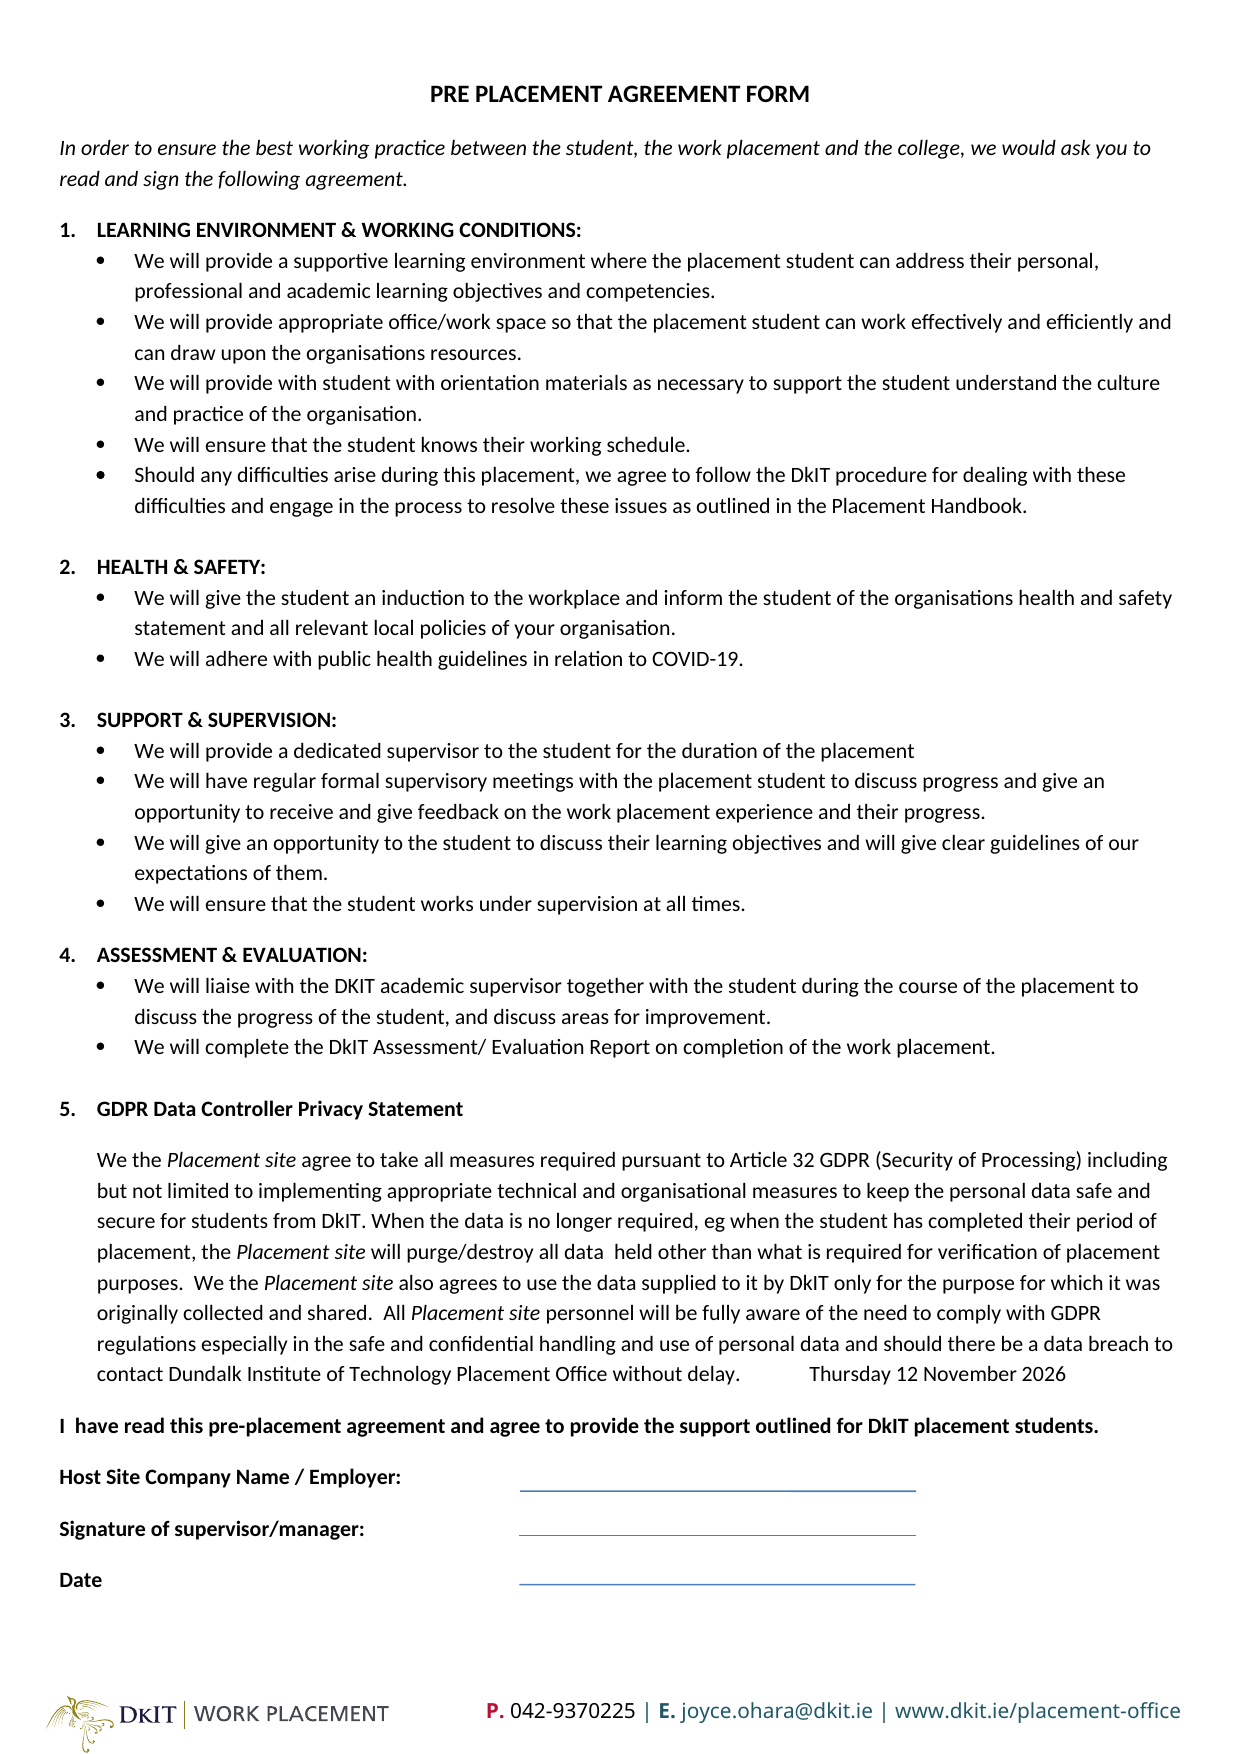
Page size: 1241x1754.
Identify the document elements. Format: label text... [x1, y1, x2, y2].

list We will complete the DkIT Assessment/ Evaluation Report on completion of the work placement. [97, 1033, 1181, 1060]
list We will provide a supportive learning environment where the placement student can address their personal, professional and academic learning objectives and competencies. [97, 247, 1181, 304]
list SUPPORT & SUPERVISION: [59, 706, 1181, 733]
list GDPR Data Controller Privacy Statement [59, 1095, 1181, 1121]
list We will give the student an induction to the workplace and inform the student of the organisations health and safety statement and all relevant local policies of your organisation. [97, 584, 1181, 641]
list We will adhere with public health guidelines in relation to COVID-19. [97, 645, 1181, 672]
list We will have regular formal supervisory meetings with the placement student to discuss progress and give an opportunity to receive and give feedback on the work placement experience and their progress. [97, 768, 1181, 825]
list LEARNING ENVIRONMENT & WORKING CONDITIONS: [59, 216, 1181, 243]
text In order to ensure the best working practice between the student, the work placement and the college, we would ask you to read and sign the following agreement. [59, 134, 1181, 192]
text Date [59, 1566, 1181, 1593]
text I have read this pre-placement agreement and agree to provide the support outlined for DkIT placement students. [59, 1412, 1181, 1439]
text Host Site Company Name / Employer: [59, 1463, 1181, 1490]
list HEALTH & SAFETY: [59, 553, 1181, 580]
list We will liaise with the DKIT academic supervisor together with the student during the course of the placement to discuss the progress of the student, and discuss areas for improvement. [97, 972, 1181, 1029]
list ASSESSMENT & EVALUATION: [59, 942, 1181, 968]
text Signature of supervisor/manager: [59, 1515, 1181, 1542]
list We will give an opportunity to the student to discuss their learning objectives and will give clear guidelines of our expectations of them. [97, 829, 1181, 886]
list We will ensure that the student works under supervision at all times. [97, 890, 1181, 917]
list Should any difficulties arise during this placement, we agree to follow the DkIT procedure for dealing with these difficulties and engage in the process to resolve these issues as outlined in the Placement Handbook. [97, 461, 1181, 519]
text PRE PLACEMENT AGREEMENT FORM [59, 78, 1181, 109]
list We will provide a dedicated supervisor to the student for the duration of the placement [97, 737, 1181, 764]
list We will provide with student with orientation materials as necessary to support the student understand the culture and practice of the organisation. [97, 369, 1181, 427]
text We the Placement site agree to take all measures required pursuant to Article 32 GDPR (Security of Processing) including but not limited to implementing appropriate technical and organisational measures to keep the personal data safe and secure for students from DkIT. When the data is no longer required, eg when the student has completed their period of placement, the Placement site will purge/destroy all data held other than what is required for verification of placement purposes. We the Placement site also agrees to use the data supplied to it by DkIT only for the purpose for which it was originally collected and shared. All Placement site personnel will be fully aware of the need to comply with GDPR regulations especially in the safe and confidential handling and use of personal data and should there be a data breach to contact Dundalk Institute of Technology Placement Office without delay. Thursday 29 July 2021 [97, 1146, 1181, 1387]
list We will ensure that the student knows their working schedule. [97, 431, 1181, 457]
list We will provide appropriate office/work space so that the placement student can work effectively and efficiently and can draw upon the organisations resources. [97, 308, 1181, 366]
